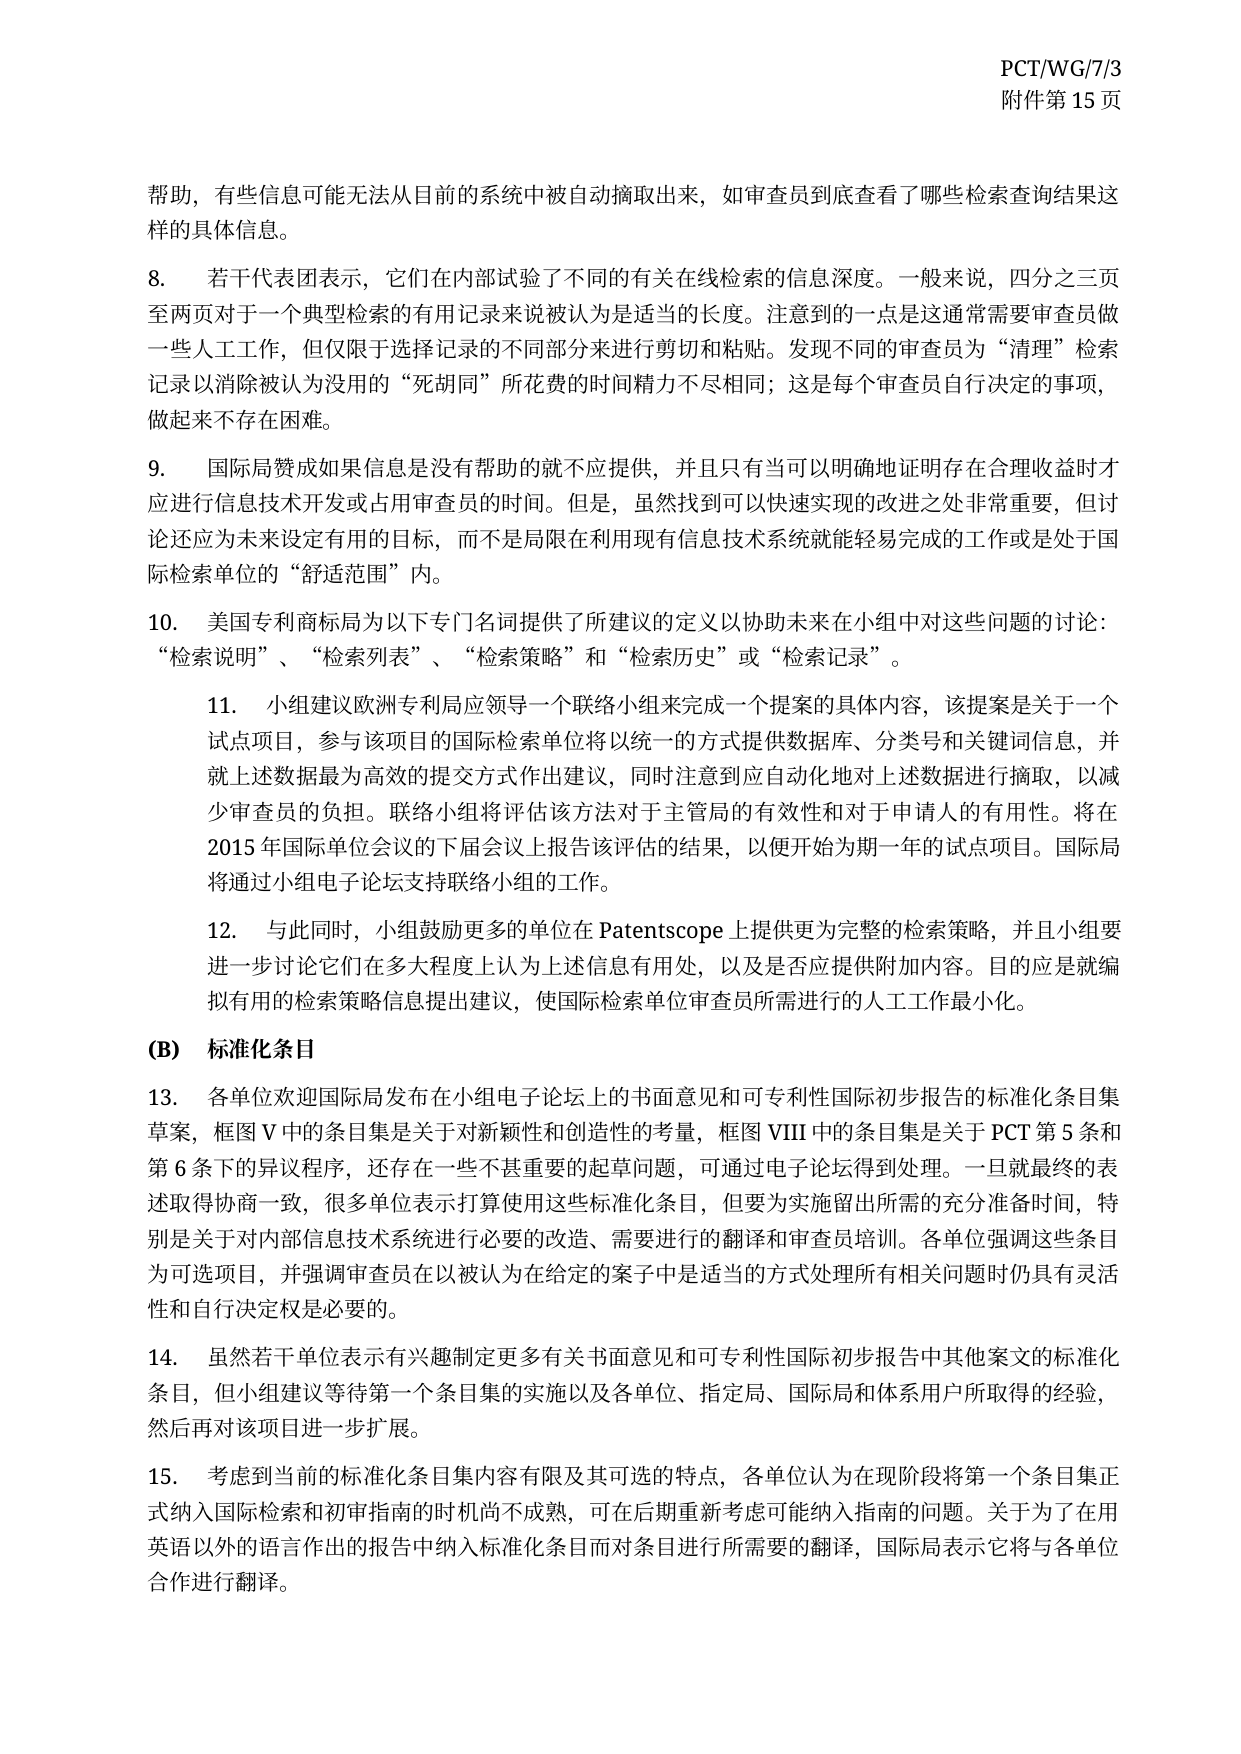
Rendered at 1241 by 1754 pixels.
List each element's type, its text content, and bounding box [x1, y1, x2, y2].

list 虽然若干单位表示有兴趣制定更多有关书面意见和可专利性国际初步报告中其他案文的标准化条目，但小组建议等待第一个条目集的实施以及各单位、指定局、国际局和体系用户所取得的经验，然后再对该项目进一步扩展。 [148, 1337, 1122, 1443]
subtitle (b) 标准化条目 [148, 1028, 1122, 1064]
list 美国专利商标局为以下专门名词提供了所建议的定义以协助未来在小组中对这些问题的讨论：“检索说明”、“检索列表”、“检索策略”和“检索历史”或“检索记录”。 [148, 601, 1122, 672]
list 若干代表团表示，它们在内部试验了不同的有关在线检索的信息深度。一般来说，四分之三页至两页对于一个典型检索的有用记录来说被认为是适当的长度。注意到的一点是这通常需要审查员做一些人工工作，但仅限于选择记录的不同部分来进行剪切和粘贴。发现不同的审查员为“清理”检索记录以消除被认为没用的“死胡同”所花费的时间精力不尽相同；这是每个审查员自行决定的事项，做起来不存在困难。 [148, 257, 1122, 434]
list 小组建议欧洲专利局应领导一个联络小组来完成一个提案的具体内容，该提案是关于一个试点项目，参与该项目的国际检索单位将以统一的方式提供数据库、分类号和关键词信息，并就上述数据最为高效的提交方式作出建议，同时注意到应自动化地对上述数据进行摘取，以减少审查员的负担。联络小组将评估该方法对于主管局的有效性和对于申请人的有用性。将在2015年国际单位会议的下届会议上报告该评估的结果，以便开始为期一年的试点项目。国际局将通过小组电子论坛支持联络小组的工作。 [207, 684, 1122, 897]
list 考虑到当前的标准化条目集内容有限及其可选的特点，各单位认为在现阶段将第一个条目集正式纳入国际检索和初审指南的时机尚不成熟，可在后期重新考虑可能纳入指南的问题。关于为了在用英语以外的语言作出的报告中纳入标准化条目而对条目进行所需要的翻译，国际局表示它将与各单位合作进行翻译。 [148, 1455, 1122, 1597]
list 与此同时，小组鼓励更多的单位在Patentscope上提供更为完整的检索策略，并且小组要进一步讨论它们在多大程度上认为上述信息有用处，以及是否应提供附加内容。目的应是就编拟有用的检索策略信息提出建议，使国际检索单位审查员所需进行的人工工作最小化。 [207, 909, 1122, 1016]
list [148, 174, 1122, 245]
list 各单位欢迎国际局发布在小组电子论坛上的书面意见和可专利性国际初步报告的标准化条目集草案，框图V中的条目集是关于对新颖性和创造性的考量，框图VIII中的条目集是关于PCT第5条和第6条下的异议程序，还存在一些不甚重要的起草问题，可通过电子论坛得到处理。一旦就最终的表述取得协商一致，很多单位表示打算使用这些标准化条目，但要为实施留出所需的充分准备时间，特别是关于对内部信息技术系统进行必要的改造、需要进行的翻译和审查员培训。各单位强调这些条目为可选项目，并强调审查员在以被认为在给定的案子中是适当的方式处理所有相关问题时仍具有灵活性和自行决定权是必要的。 [148, 1076, 1122, 1324]
list 国际局赞成如果信息是没有帮助的就不应提供，并且只有当可以明确地证明存在合理收益时才应进行信息技术开发或占用审查员的时间。但是，虽然找到可以快速实现的改进之处非常重要，但讨论还应为未来设定有用的目标，而不是局限在利用现有信息技术系统就能轻易完成的工作或是处于国际检索单位的“舒适范围”内。 [148, 447, 1122, 589]
